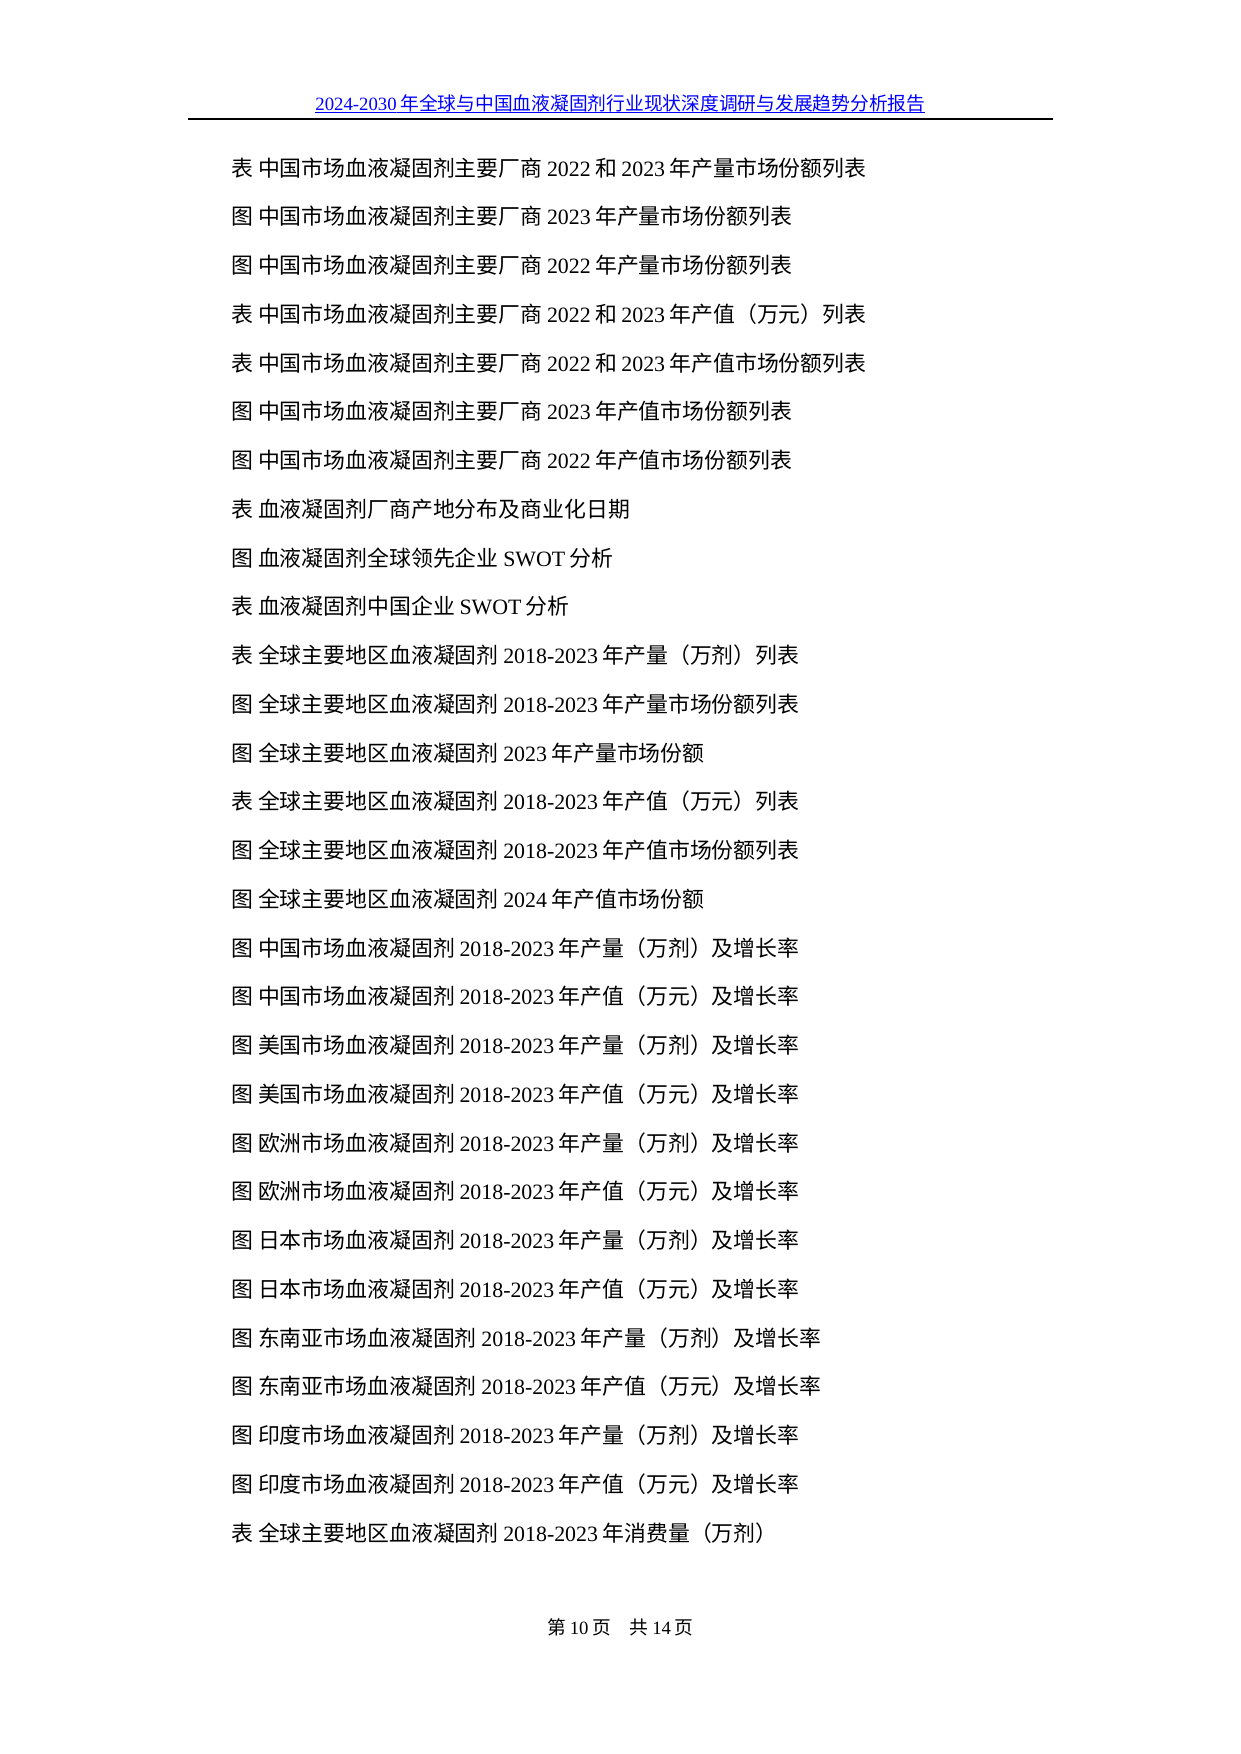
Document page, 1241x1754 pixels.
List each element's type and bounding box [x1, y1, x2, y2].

text [187, 150, 1053, 1548]
